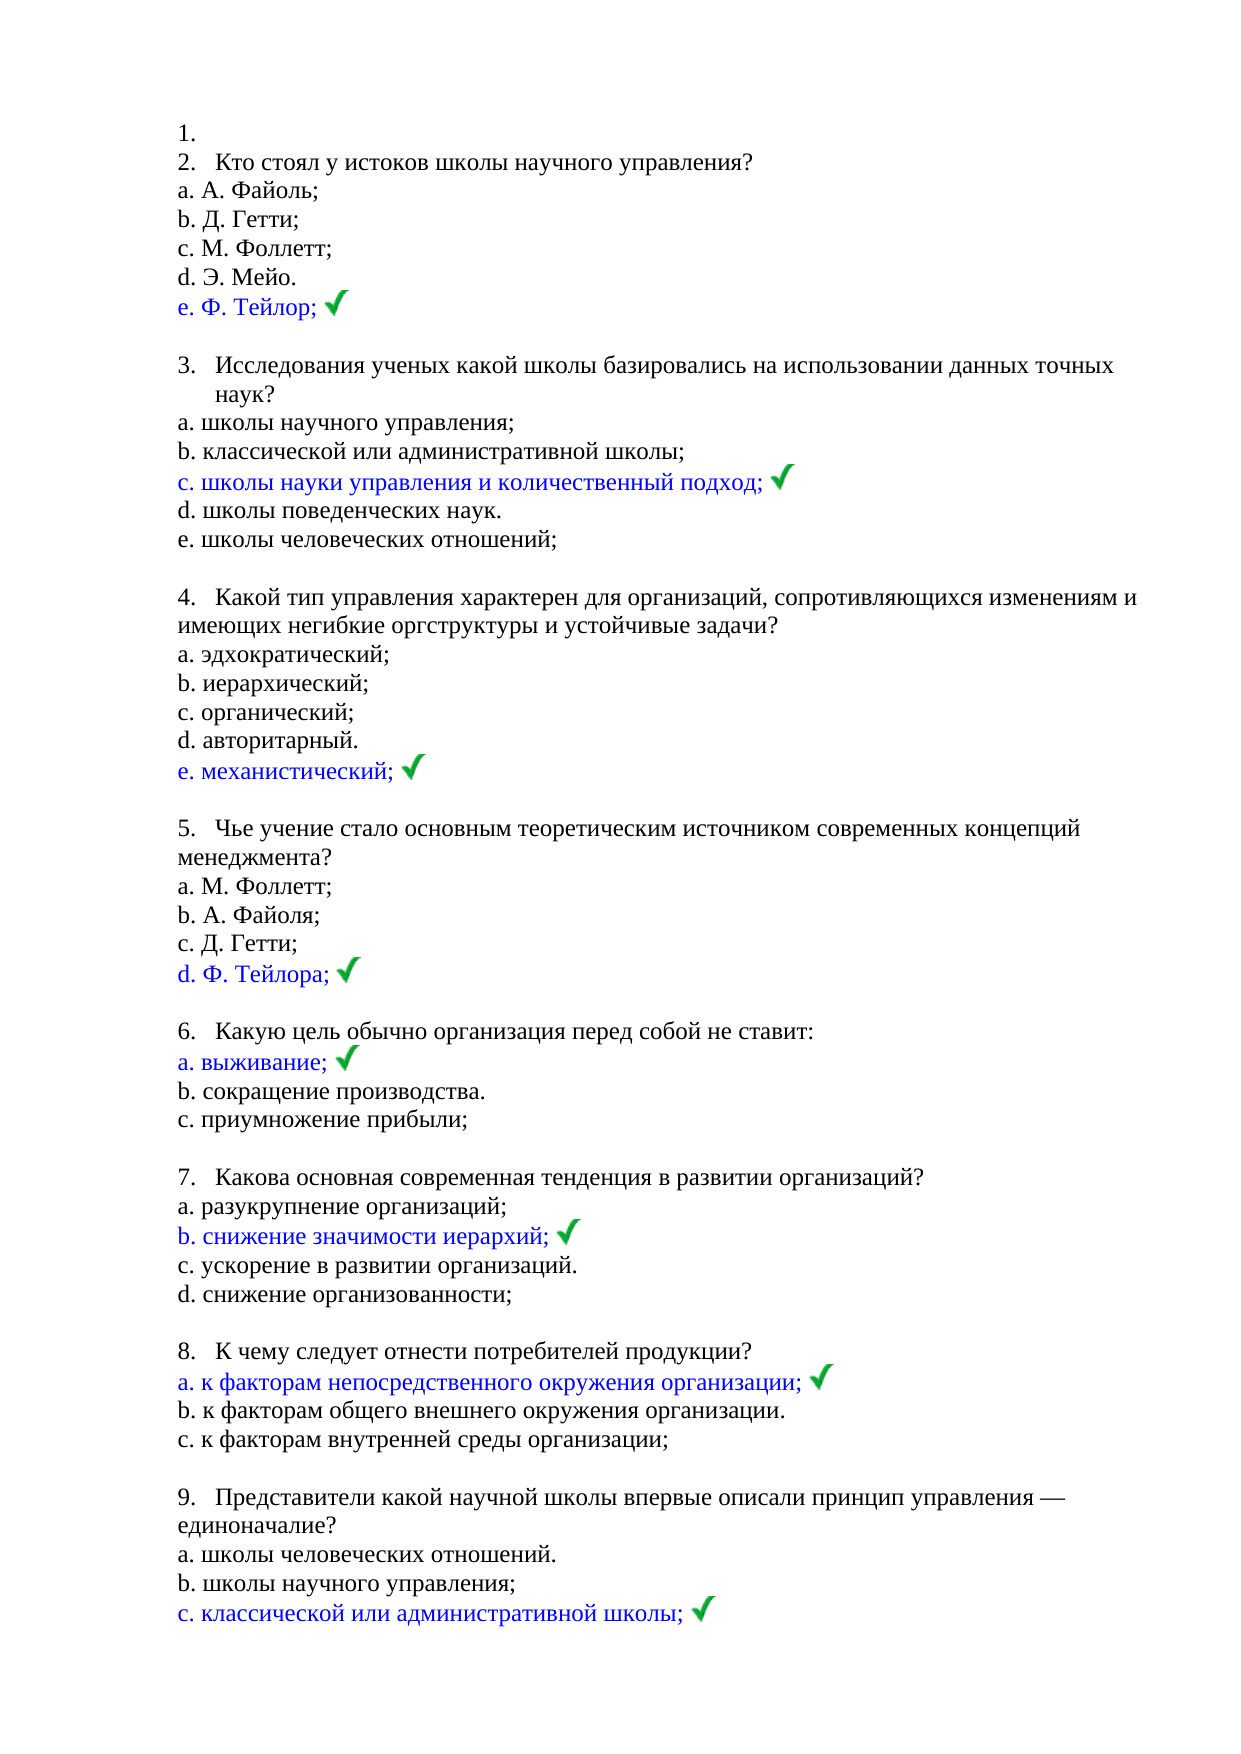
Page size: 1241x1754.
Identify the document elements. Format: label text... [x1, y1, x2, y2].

text имеющих негибкие оргструктуры и устойчивые задачи? [177, 610, 1152, 639]
picture [323, 290, 349, 316]
list К чему следует отнести потребителей продукции? [177, 1336, 1152, 1365]
text a. эдхократический; [177, 639, 1152, 668]
text b. иерархический; [177, 668, 1152, 697]
list Чье учение стало основным теоретическим источником современных концепций [177, 813, 1152, 842]
text a. разукрупнение организаций; [177, 1191, 1152, 1219]
picture [335, 957, 361, 983]
text менеджмента? [177, 842, 1152, 871]
picture [808, 1364, 834, 1390]
text b. классической или административной школы; [177, 436, 1152, 465]
text a. к факторам непосредственного окружения организации; [177, 1365, 1152, 1396]
text d. авторитарный. [177, 725, 1152, 754]
text b. А. Файоля; [177, 900, 1152, 928]
text c. приумножение прибыли; [177, 1104, 1152, 1133]
text b. снижение значимости иерархий; [177, 1219, 1152, 1250]
list Представители какой научной школы впервые описали принцип управления — [177, 1482, 1152, 1511]
text a. школы человеческих отношений. [177, 1539, 1152, 1568]
text единоначалие? [177, 1511, 1152, 1539]
text e. школы человеческих отношений; [177, 524, 1152, 553]
text b. к факторам общего внешнего окружения организации. [177, 1396, 1152, 1424]
text e. механистический; [177, 754, 1152, 785]
text d. школы поведенческих наук. [177, 495, 1152, 524]
list Какой тип управления характерен для организаций, сопротивляющихся изменениям и [177, 582, 1152, 610]
text c. школы науки управления и количественный подход; [177, 465, 1152, 495]
text b. сокращение производства. [177, 1076, 1152, 1104]
text a. выживание; [177, 1045, 1152, 1076]
text a. А. Файоль; [177, 176, 1152, 204]
list Какова основная современная тенденция в развитии организаций? [177, 1162, 1152, 1191]
picture [400, 754, 426, 780]
list Исследования ученых какой школы базировались на использовании данных точных наук? [177, 350, 1152, 407]
text c. М. Фоллетт; [177, 233, 1152, 262]
list Кто стоял у истоков школы научного управления? [177, 147, 1152, 176]
picture [334, 1045, 360, 1071]
text e. Ф. Тейлор; [177, 291, 1152, 321]
text a. М. Фоллетт; [177, 871, 1152, 900]
picture [690, 1596, 716, 1622]
text c. Д. Гетти; [177, 928, 1152, 957]
text d. снижение организованности; [177, 1279, 1152, 1307]
text c. классической или административной школы; [177, 1597, 1152, 1627]
picture [769, 464, 795, 490]
picture [555, 1219, 581, 1245]
text d. Ф. Тейлора; [177, 957, 1152, 988]
text c. органический; [177, 697, 1152, 725]
text b. Д. Гетти; [177, 204, 1152, 233]
text c. к факторам внутренней среды организации; [177, 1424, 1152, 1453]
text c. ускорение в развитии организаций. [177, 1250, 1152, 1279]
text d. Э. Мейо. [177, 262, 1152, 291]
text a. школы научного управления; [177, 407, 1152, 436]
text b. школы научного управления; [177, 1568, 1152, 1597]
list Какую цель обычно организация перед собой не ставит: [177, 1016, 1152, 1045]
